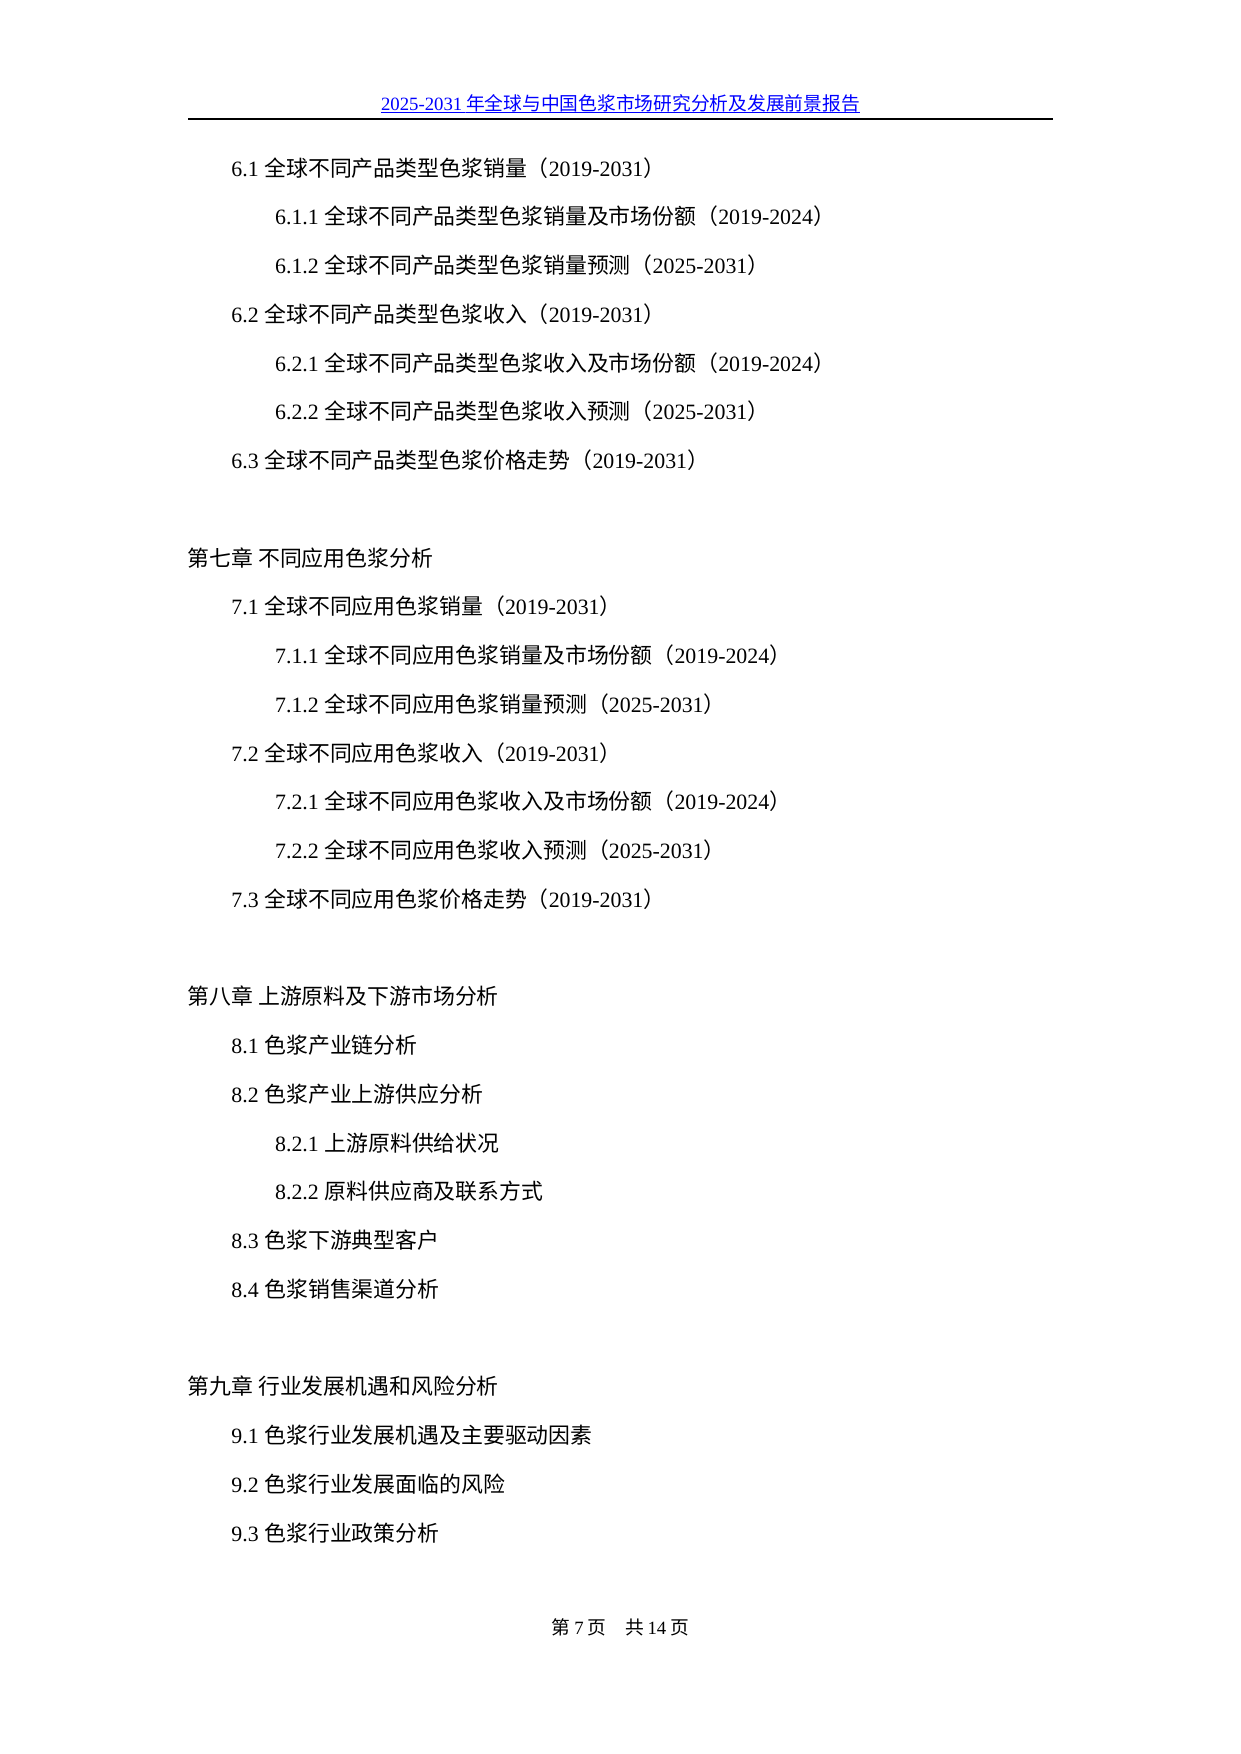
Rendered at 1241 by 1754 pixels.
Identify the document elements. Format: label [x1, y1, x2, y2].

text [187, 150, 1053, 1548]
